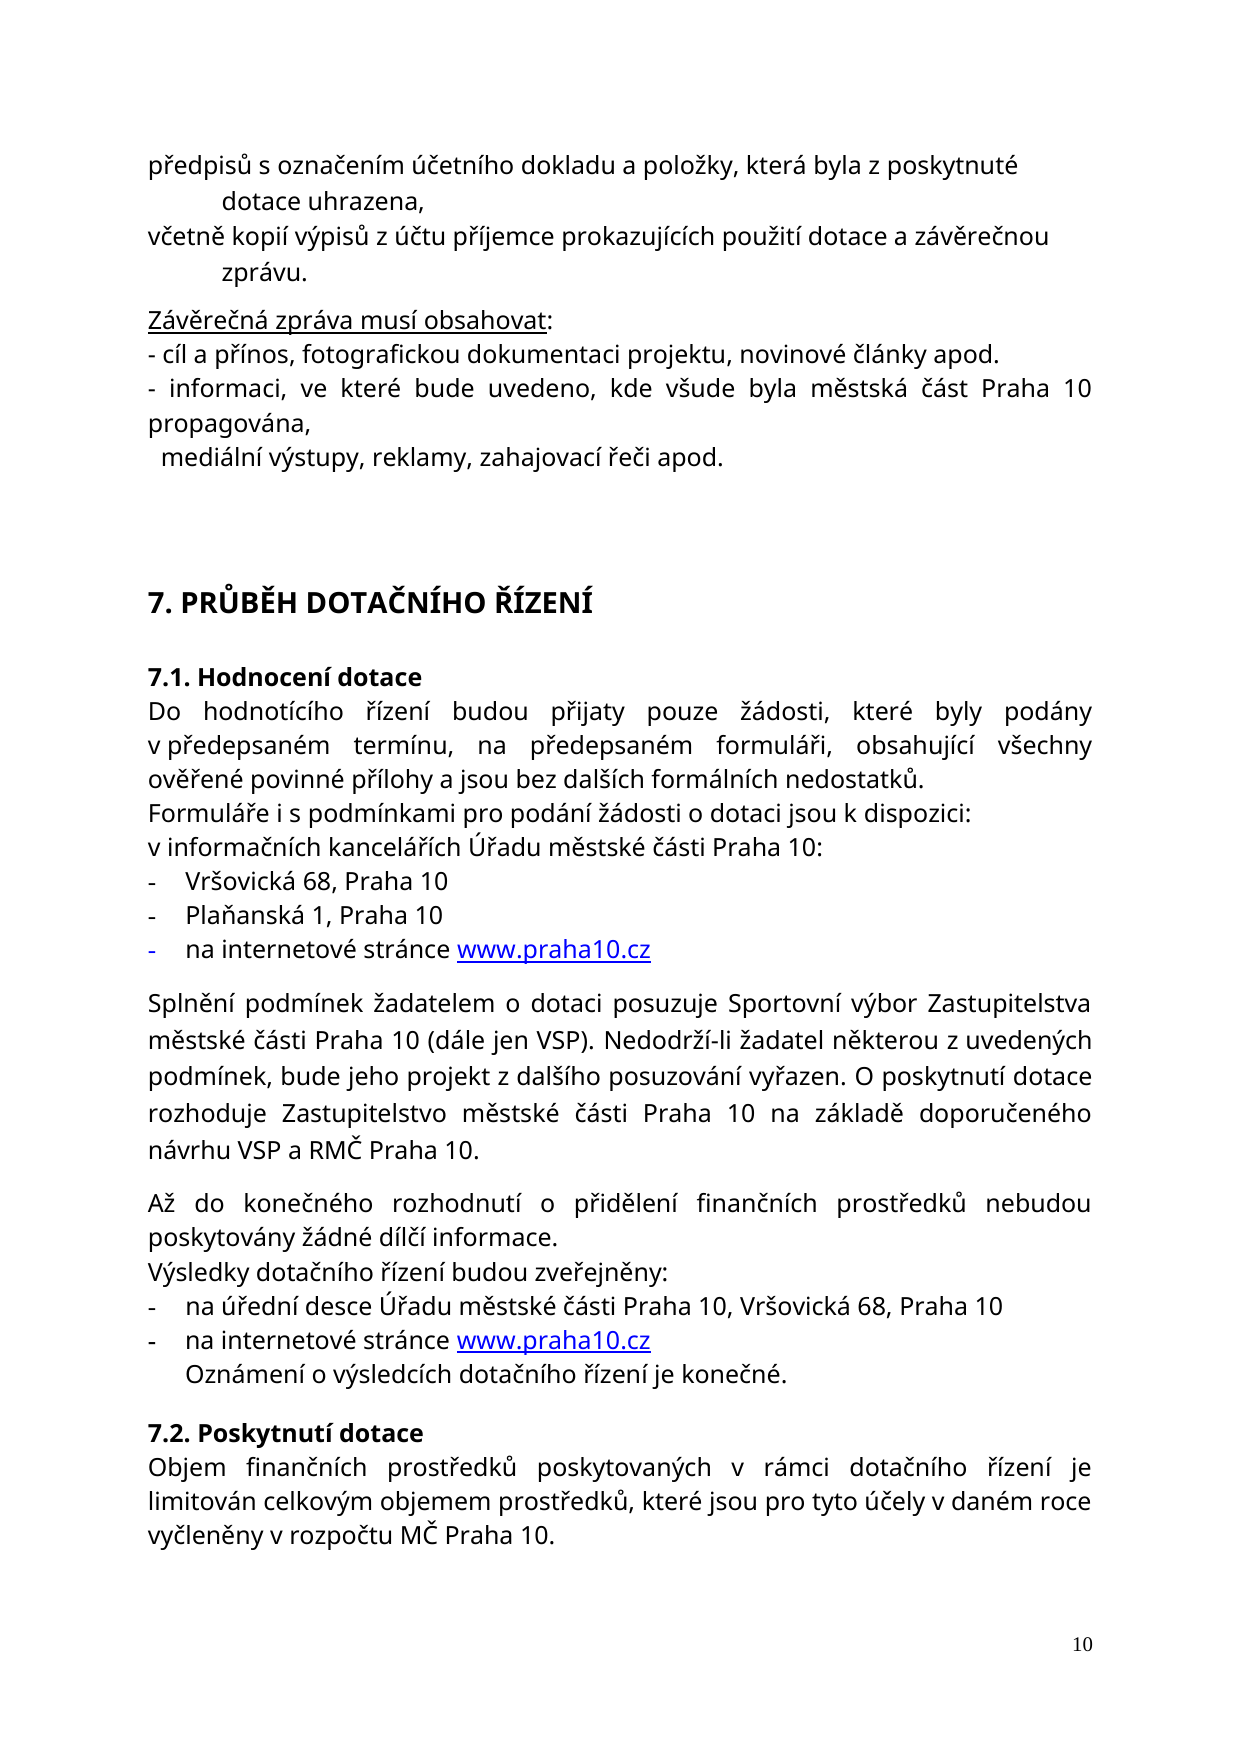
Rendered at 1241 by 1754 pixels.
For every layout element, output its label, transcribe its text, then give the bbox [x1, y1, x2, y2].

list Vršovická 68, Praha 10 [148, 864, 1093, 898]
text 7.1. Hodnocení dotace [148, 659, 1093, 694]
text Do hodnotícího řízení budou přijaty pouze žádosti, které byly podány v předepsaném termínu, na předepsaném formuláři, obsahující všechny ověřené povinné přílohy a jsou bez dalších formálních nedostatků. [148, 694, 1093, 796]
text Oznámení o výsledcích dotačního řízení je konečné. [185, 1356, 1093, 1390]
list na úřední desce Úřadu městské části Praha 10, Vršovická 68, Praha 10 [148, 1288, 1093, 1322]
text v informačních kancelářích Úřadu městské části Praha 10: [148, 830, 1093, 864]
text 7.2. Poskytnutí dotace [148, 1415, 1093, 1449]
text mediální výstupy, reklamy, zahajovací řeči apod. [148, 439, 1093, 473]
list předpisů s označením účetního dokladu a položky, která byla z poskytnuté dotace uhrazena, [148, 148, 1093, 217]
text Formuláře i s podmínkami pro podání žádosti o dotaci jsou k dispozici: [148, 796, 1093, 830]
text - cíl a přínos, fotografickou dokumentaci projektu, novinové články apod. [148, 337, 1093, 371]
list včetně kopií výpisů z účtu příjemce prokazujících použití dotace a závěrečnou zprávu. [148, 219, 1093, 289]
text - informaci, ve které bude uvedeno, kde všude byla městská část Praha 10 propagována, [148, 371, 1093, 439]
text Až do konečného rozhodnutí o přidělení finančních prostředků nebudou poskytovány žádné dílčí informace. [148, 1186, 1093, 1254]
text 7. PRŮBĚH DOTAČNÍHO ŘÍZENÍ [148, 582, 1093, 622]
list Plaňanská 1, Praha 10 [148, 898, 1093, 932]
text Závěrečná zpráva musí obsahovat: [148, 303, 1093, 337]
list na internetové stránce www.praha10.cz [148, 932, 1093, 966]
text Výsledky dotačního řízení budou zveřejněny: [148, 1254, 1093, 1288]
text Splnění podmínek žadatelem o dotaci posuzuje Sportovní výbor Zastupitelstva městské části Praha 10 (dále jen VSP). Nedodrží-li žadatel některou z uvedených podmínek, bude jeho projekt z dalšího posuzování vyřazen. O poskytnutí dotace rozhoduje Zastupitelstvo městské části Praha 10 na základě doporučeného návrhu VSP a RMČ Praha 10. [148, 986, 1093, 1167]
list na internetové stránce www.praha10.cz [148, 1322, 1093, 1356]
text Objem finančních prostředků poskytovaných v rámci dotačního řízení je limitován celkovým objemem prostředků, které jsou pro tyto účely v daném roce vyčleněny v rozpočtu MČ Praha 10. [148, 1449, 1093, 1552]
